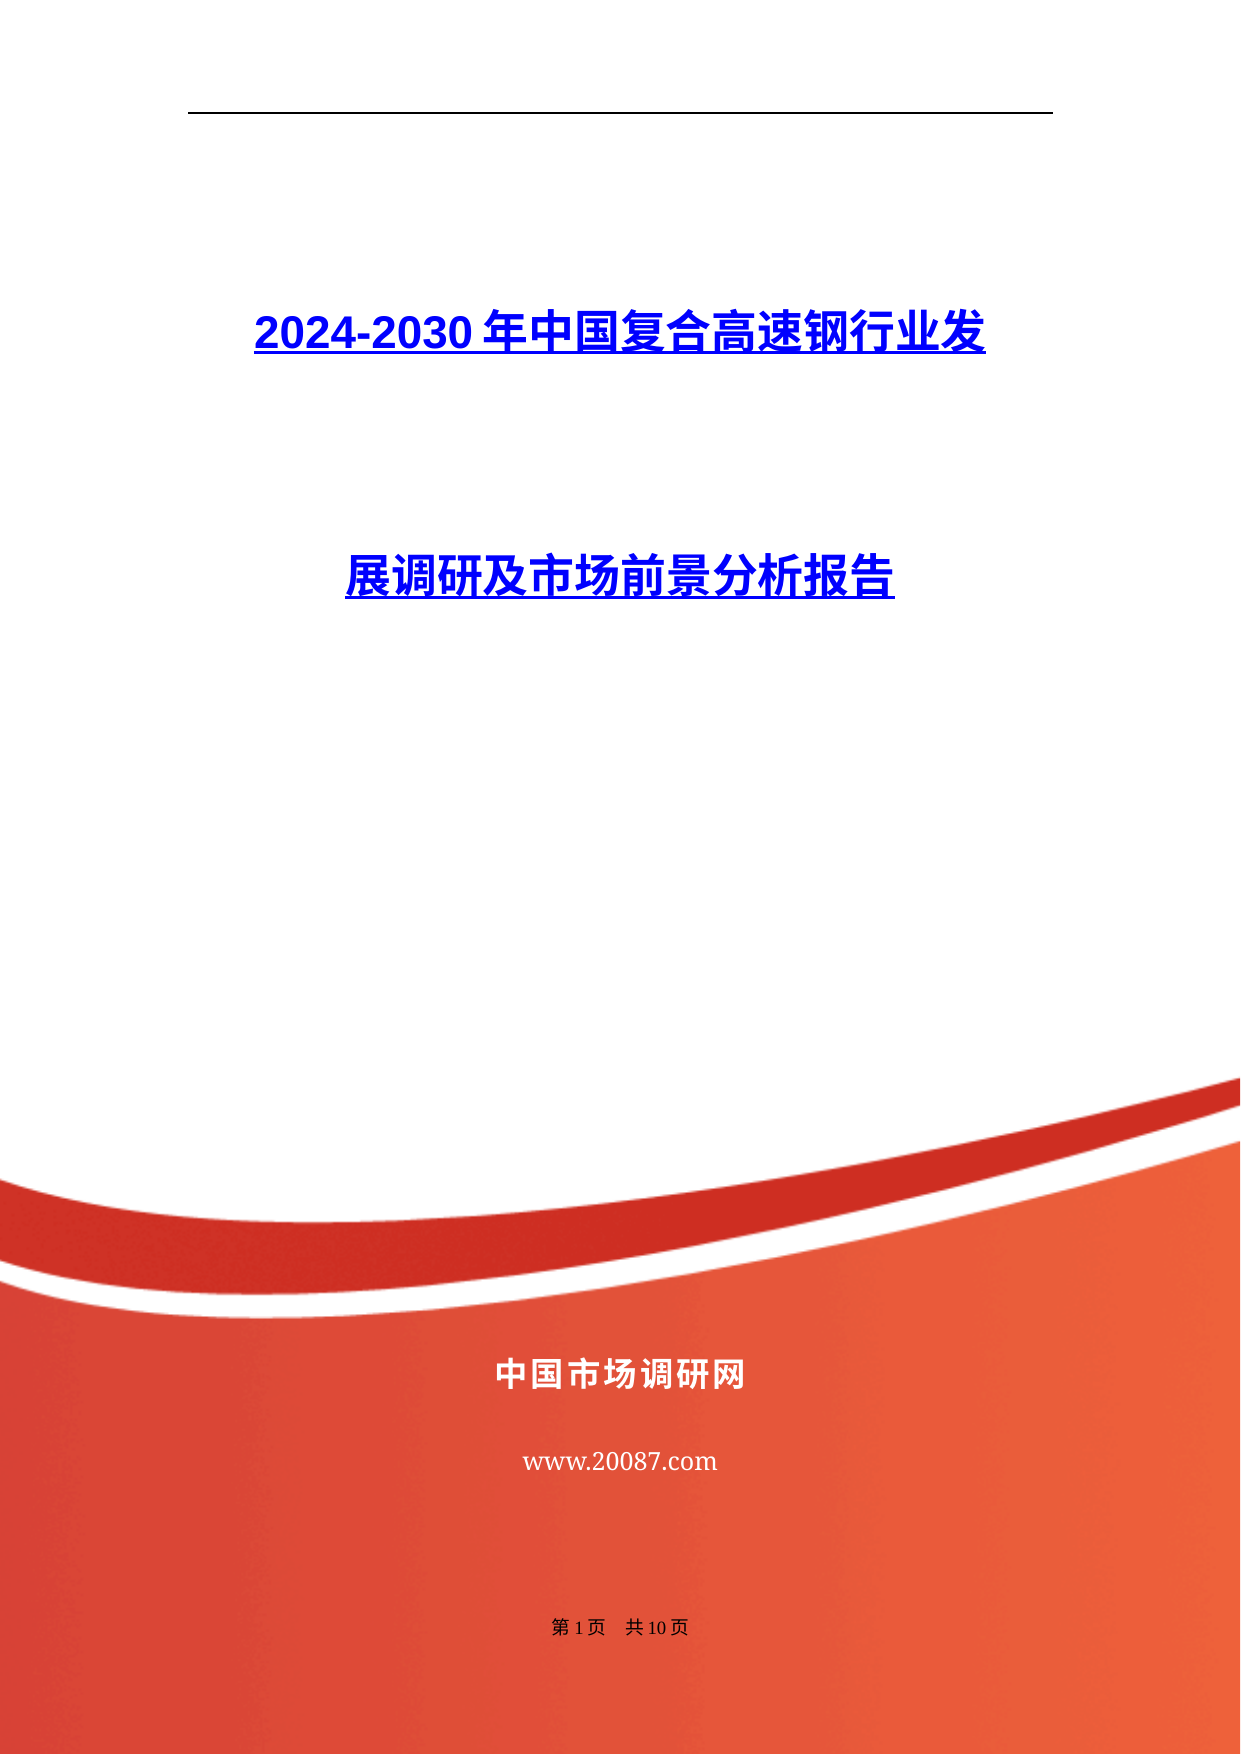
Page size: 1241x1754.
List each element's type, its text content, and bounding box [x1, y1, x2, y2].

text www.20087.com [187, 1428, 1053, 1493]
picture [0, 1006, 1241, 1754]
subtitle 中国市场调研网 [187, 1339, 1053, 1404]
table_header 2024-2030年中国复合高速钢行业发展调研及市场前景分析报告 [188, 207, 1053, 773]
